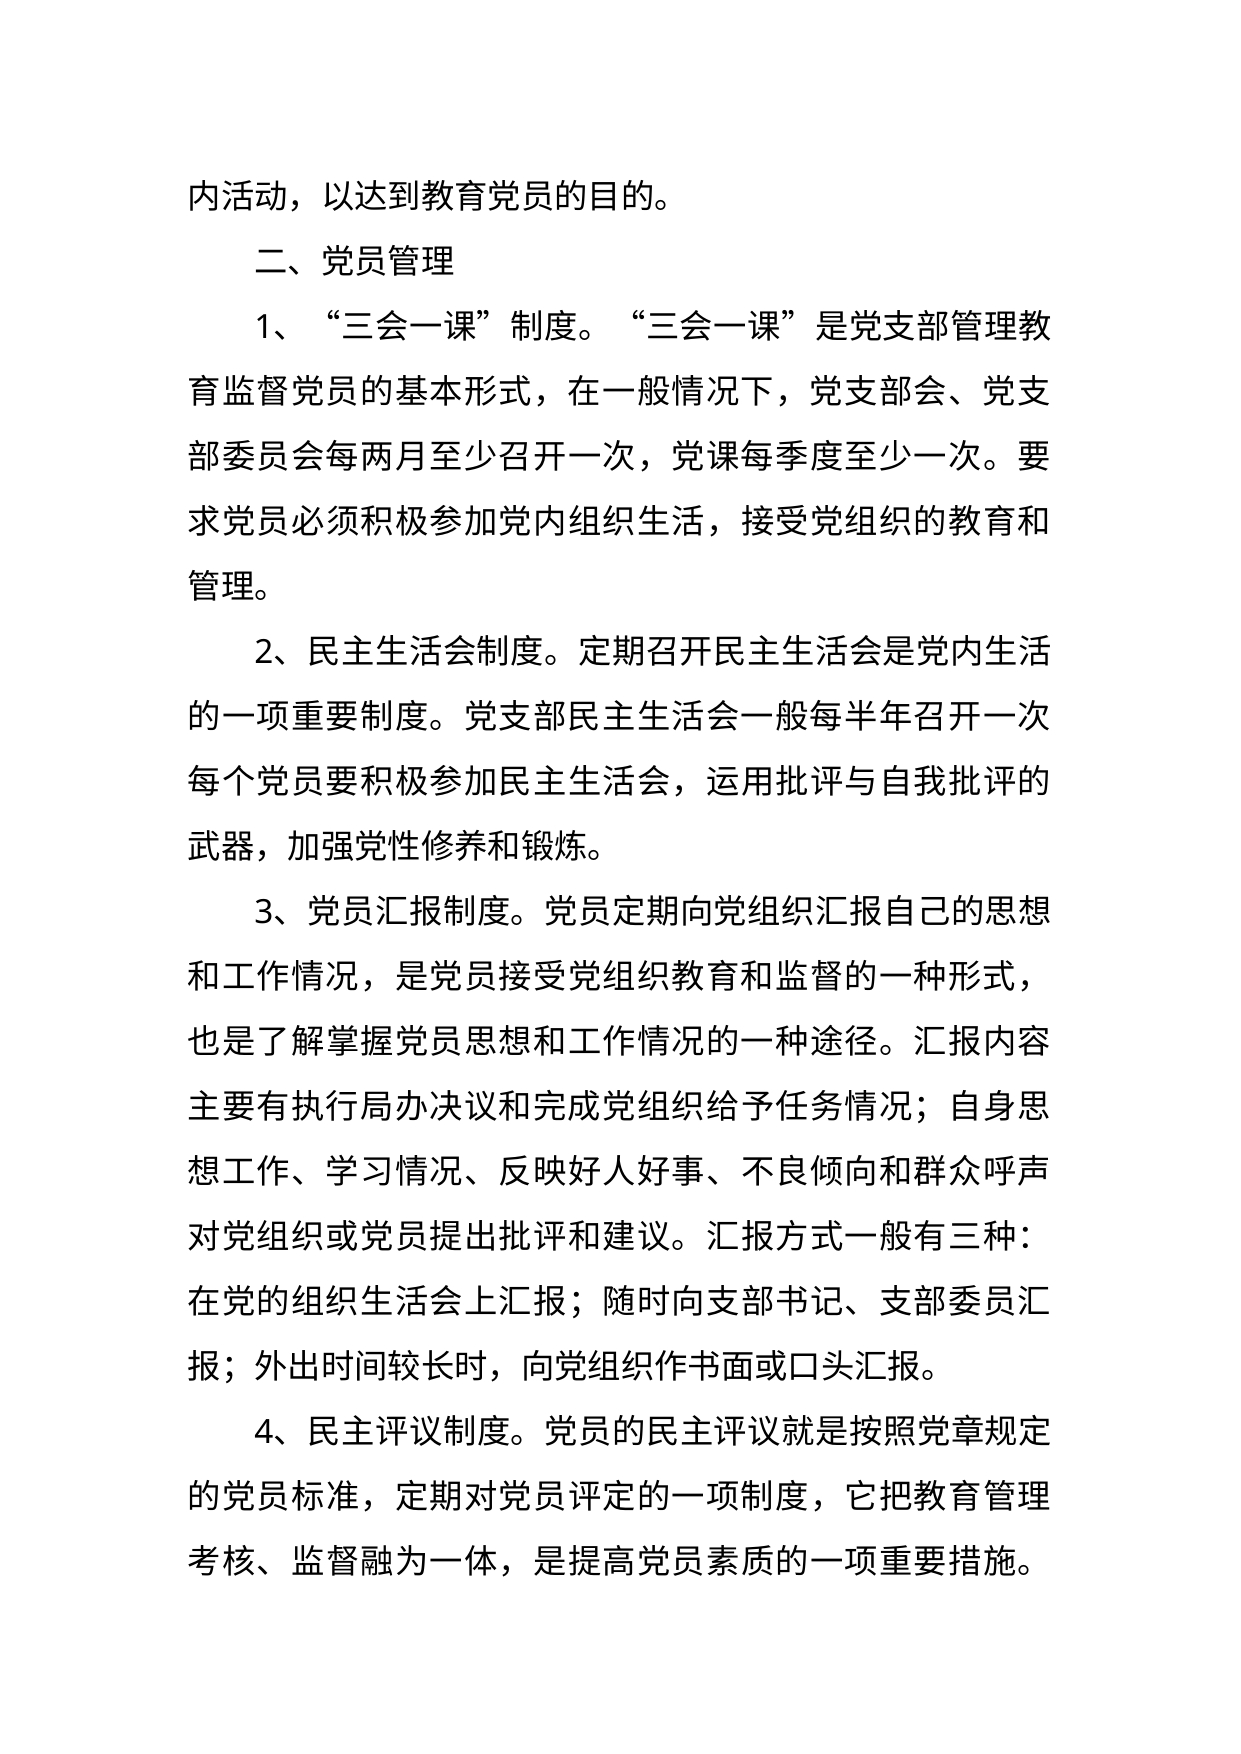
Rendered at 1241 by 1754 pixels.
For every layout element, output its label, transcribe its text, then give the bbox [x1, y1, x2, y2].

list 2、民主生活会制度。定期召开民主生活会是党内生活的一项重要制度。党支部民主生活会一般每半年召开一次，每个党员要积极参加民主生活会，运用批评与自我批评的武器，加强党性修养和锻炼。 [187, 617, 1053, 877]
list 二、党员管理 [187, 227, 1053, 292]
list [187, 162, 1053, 227]
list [187, 1397, 1053, 1592]
list 3、党员汇报制度。党员定期向党组织汇报自己的思想和工作情况，是党员接受党组织教育和监督的一种形式，也是了解掌握党员思想和工作情况的一种途径。汇报内容主要有执行局办决议和完成党组织给予任务情况；自身思想工作、学习情况、反映好人好事、不良倾向和群众呼声；对党组织或党员提出批评和建议。汇报方式一般有三种：在党的组织生活会上汇报；随时向支部书记、支部委员汇报；外出时间较长时，向党组织作书面或口头汇报。 [187, 877, 1053, 1397]
list 1、“三会一课”制度。“三会一课”是党支部管理教育监督党员的基本形式，在一般情况下，党支部会、党支部委员会每两月至少召开一次，党课每季度至少一次。要求党员必须积极参加党内组织生活，接受党组织的教育和管理。 [187, 292, 1053, 617]
